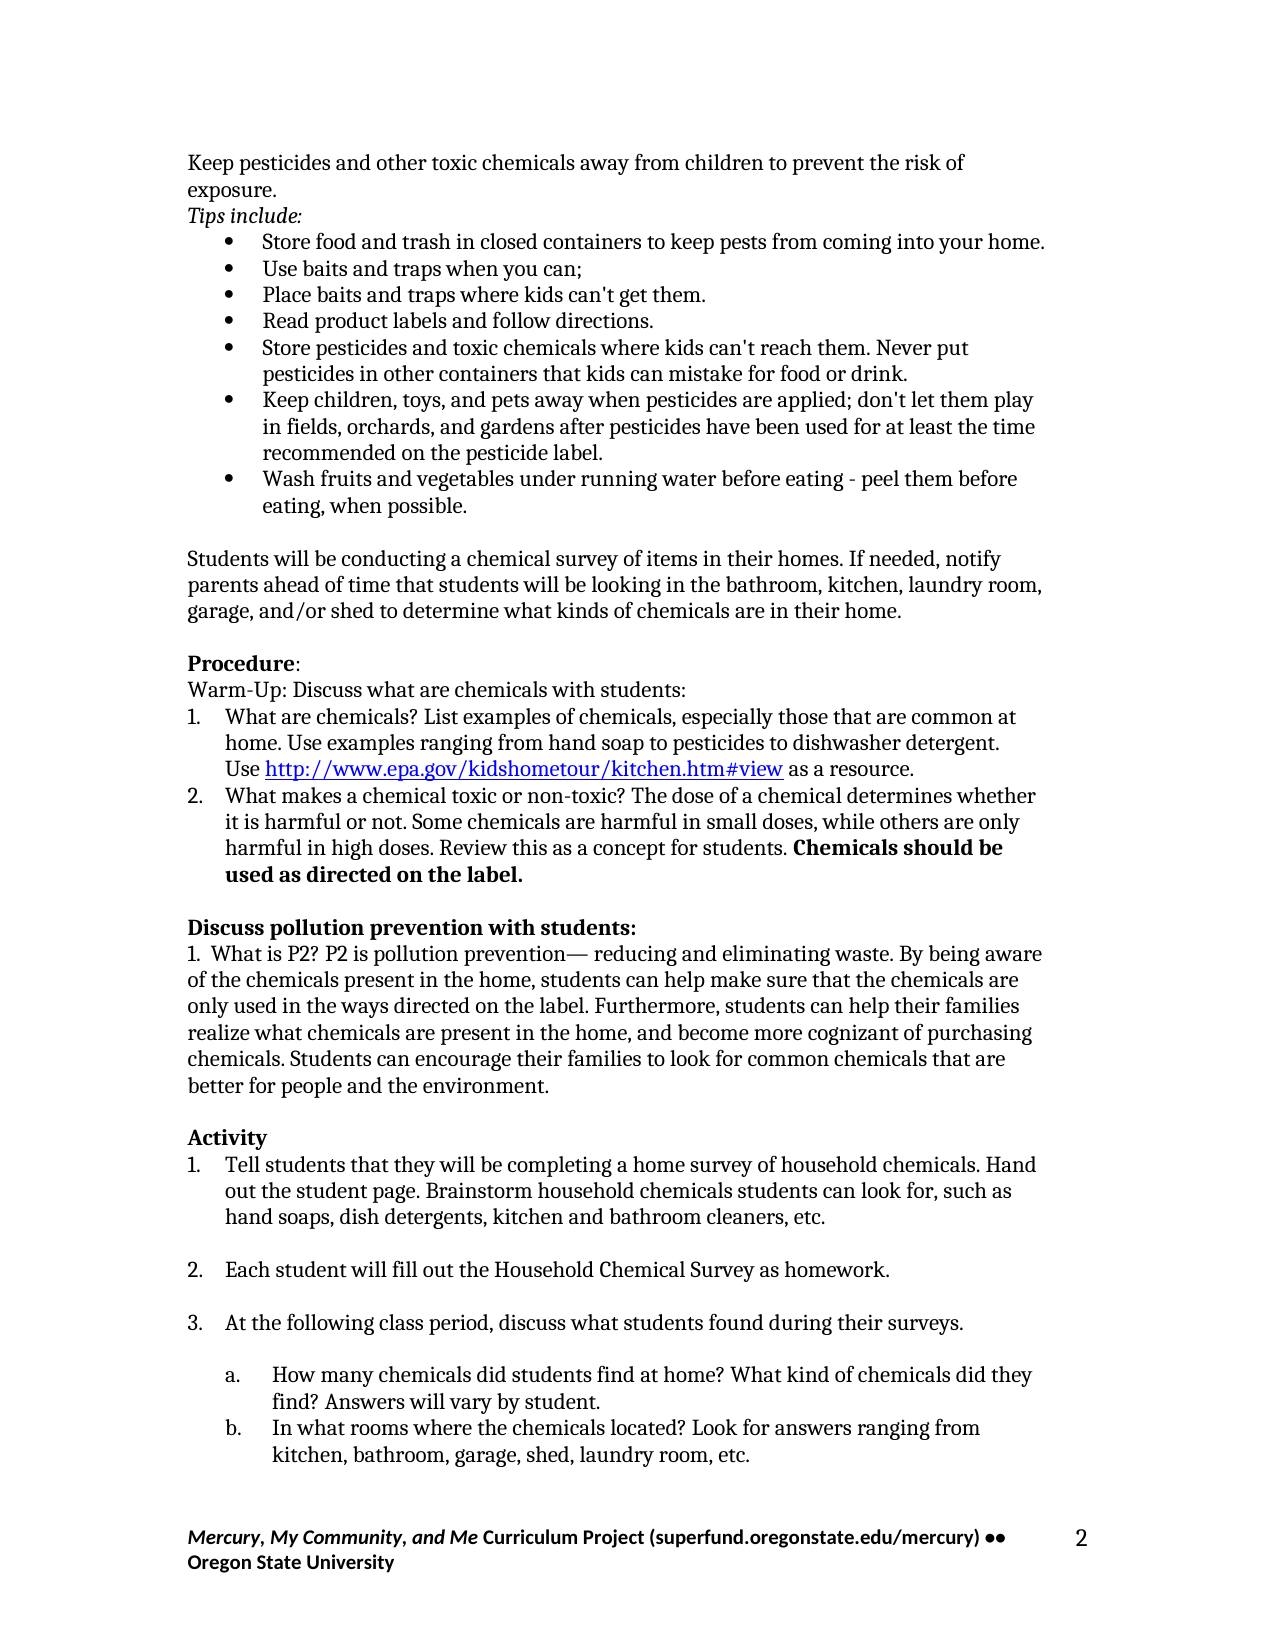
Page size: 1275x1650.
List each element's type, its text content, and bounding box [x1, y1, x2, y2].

text Discuss pollution prevention with students: [187, 914, 1050, 941]
list Keep children, toys, and pets away when pesticides are applied; don't let them play in fields, orchards, and gardens after pesticides have been used for at least the time recommended on the pesticide label. [225, 387, 1050, 466]
list Use baits and traps when you can; [225, 255, 1050, 282]
text 1. What is P2? P2 is pollution prevention— reducing and eliminating waste. By being aware of the chemicals present in the home, students can help make sure that the chemicals are only used in the ways directed on the label. Furthermore, students can help their families realize what chemicals are present in the home, and become more cognizant of purchasing chemicals. Students can encourage their families to look for common chemicals that are better for people and the environment. [187, 941, 1050, 1099]
text Procedure: [187, 651, 1050, 677]
text Warm-Up: Discuss what are chemicals with students: [187, 677, 1050, 703]
list What are chemicals? List examples of chemicals, especially those that are common at home. Use examples ranging from hand soap to pesticides to dishwasher detergent. Use http://www.epa.gov/kidshometour/kitchen.htm#view as a resource. [187, 703, 1050, 782]
list Store food and trash in closed containers to keep pests from coming into your home. [225, 229, 1050, 255]
text Keep pesticides and other toxic chemicals away from children to prevent the risk of exposure. [187, 150, 1050, 203]
text Activity [187, 1125, 1050, 1151]
list Each student will fill out the Household Chemical Survey as homework. [187, 1257, 1050, 1309]
list Tell students that they will be completing a home survey of household chemicals. Hand out the student page. Brainstorm household chemicals students can look for, such as hand soaps, dish detergents, kitchen and bathroom cleaners, etc. [187, 1151, 1050, 1257]
list Wash fruits and vegetables under running water before eating - peel them before eating, when possible. [225, 466, 1050, 519]
list What makes a chemical toxic or non-toxic? The dose of a chemical determines whether it is harmful or not. Some chemicals are harmful in small doses, while others are only harmful in high doses. Review this as a concept for students. Chemicals should be used as directed on the label. [187, 782, 1050, 888]
text Tips include: [187, 203, 1050, 229]
text Students will be conducting a chemical survey of items in their homes. If needed, notify parents ahead of time that students will be looking in the bathroom, kitchen, laundry room, garage, and/or shed to determine what kinds of chemicals are in their home. [187, 545, 1050, 624]
list Read product labels and follow directions. [225, 308, 1050, 334]
list In what rooms where the chemicals located? Look for answers ranging from kitchen, bathroom, garage, shed, laundry room, etc. [225, 1415, 1050, 1468]
list At the following class period, discuss what students found during their surveys. [187, 1309, 1050, 1362]
list Place baits and traps where kids can't get them. [225, 282, 1050, 308]
list How many chemicals did students find at home? What kind of chemicals did they find? Answers will vary by student. [225, 1362, 1050, 1415]
list Store pesticides and toxic chemicals where kids can't reach them. Never put pesticides in other containers that kids can mistake for food or drink. [225, 334, 1050, 387]
